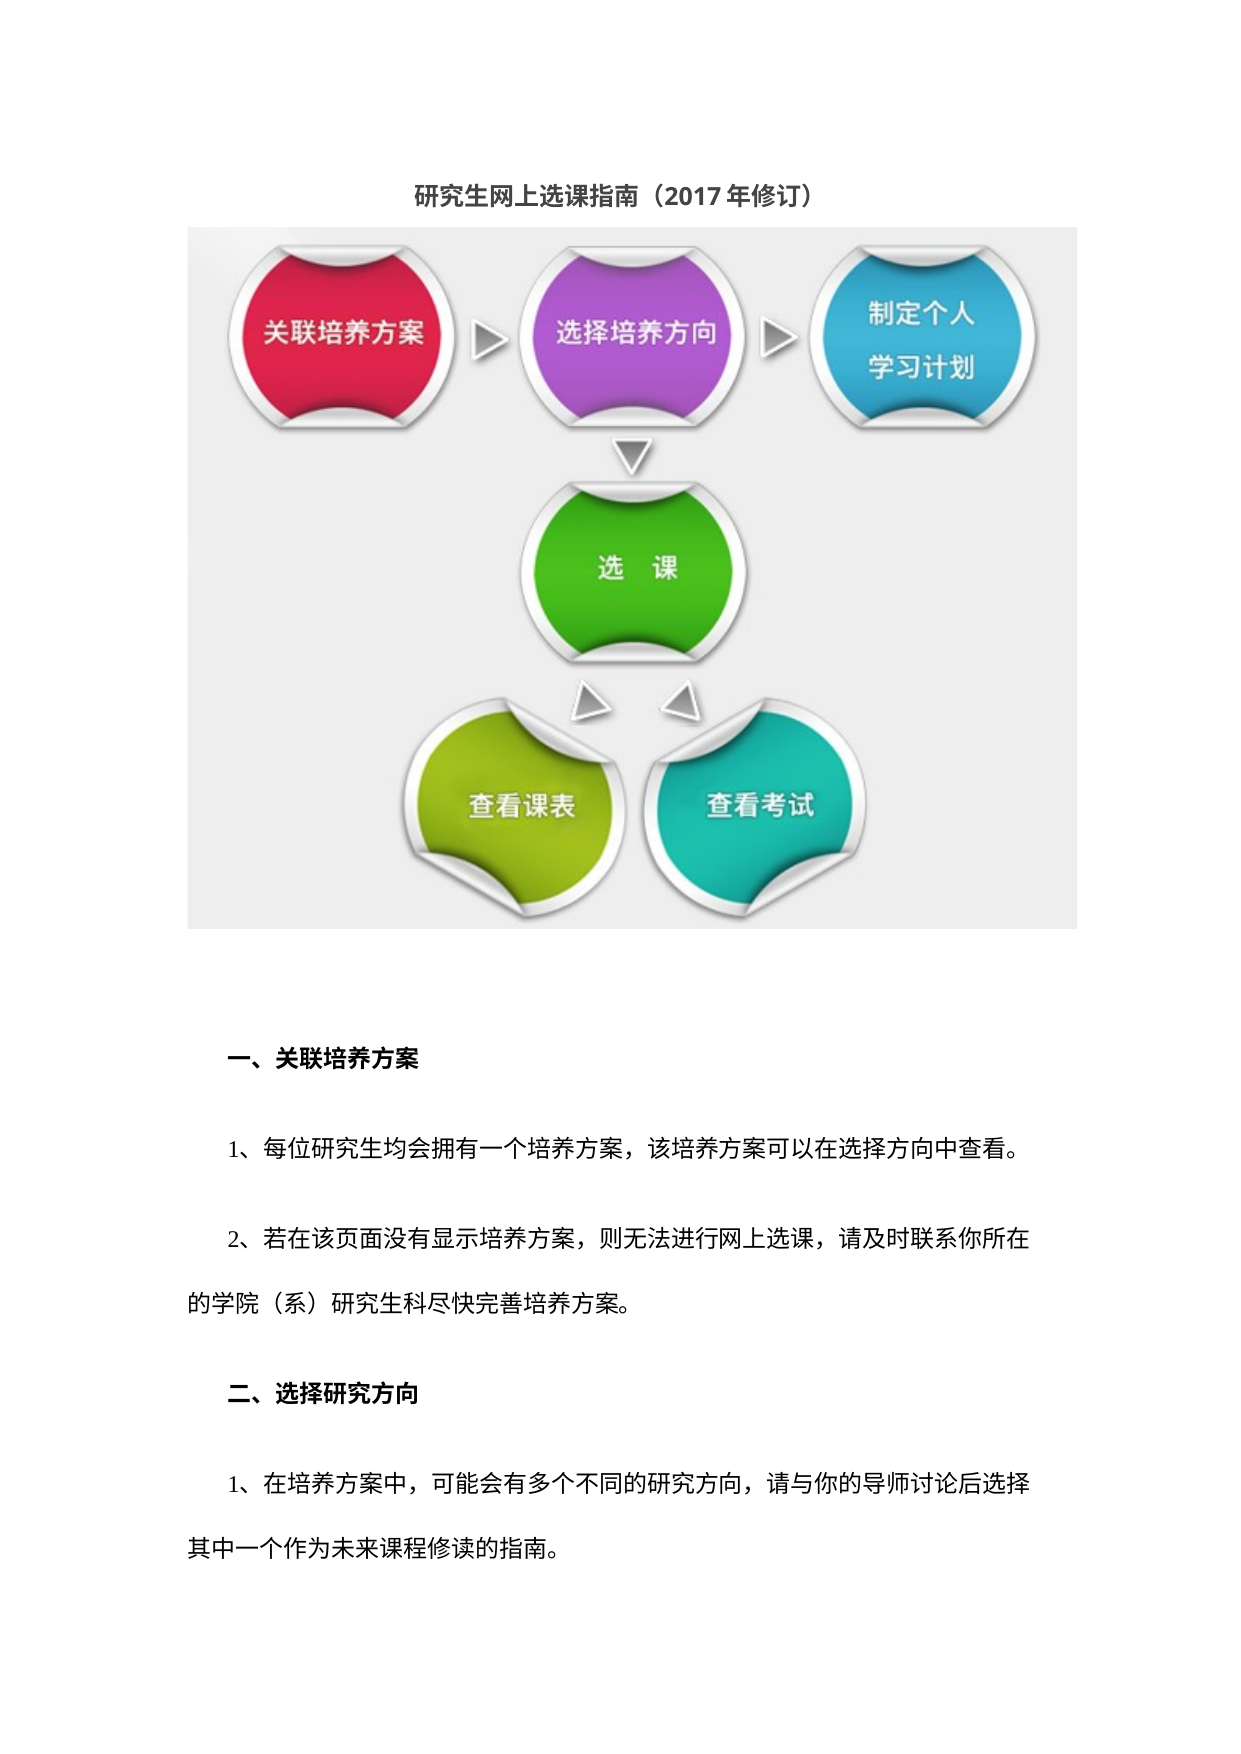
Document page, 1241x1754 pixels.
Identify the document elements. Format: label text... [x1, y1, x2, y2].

text 研究生网上选课指南（2017年修订） [187, 162, 1053, 227]
text 一、关联培养方案 [187, 1024, 1053, 1089]
text 2、若在该页面没有显示培养方案，则无法进行网上选课，请及时联系你所在的学院（系）研究生科尽快完善培养方案。 [187, 1204, 1053, 1334]
text 二、选择研究方向 [187, 1359, 1053, 1424]
text 1、在培养方案中，可能会有多个不同的研究方向，请与你的导师讨论后选择其中一个作为未来课程修读的指南。 [187, 1449, 1053, 1579]
text 1、每位研究生均会拥有一个培养方案，该培养方案可以在选择方向中查看。 [187, 1114, 1053, 1179]
picture [187, 227, 1078, 929]
